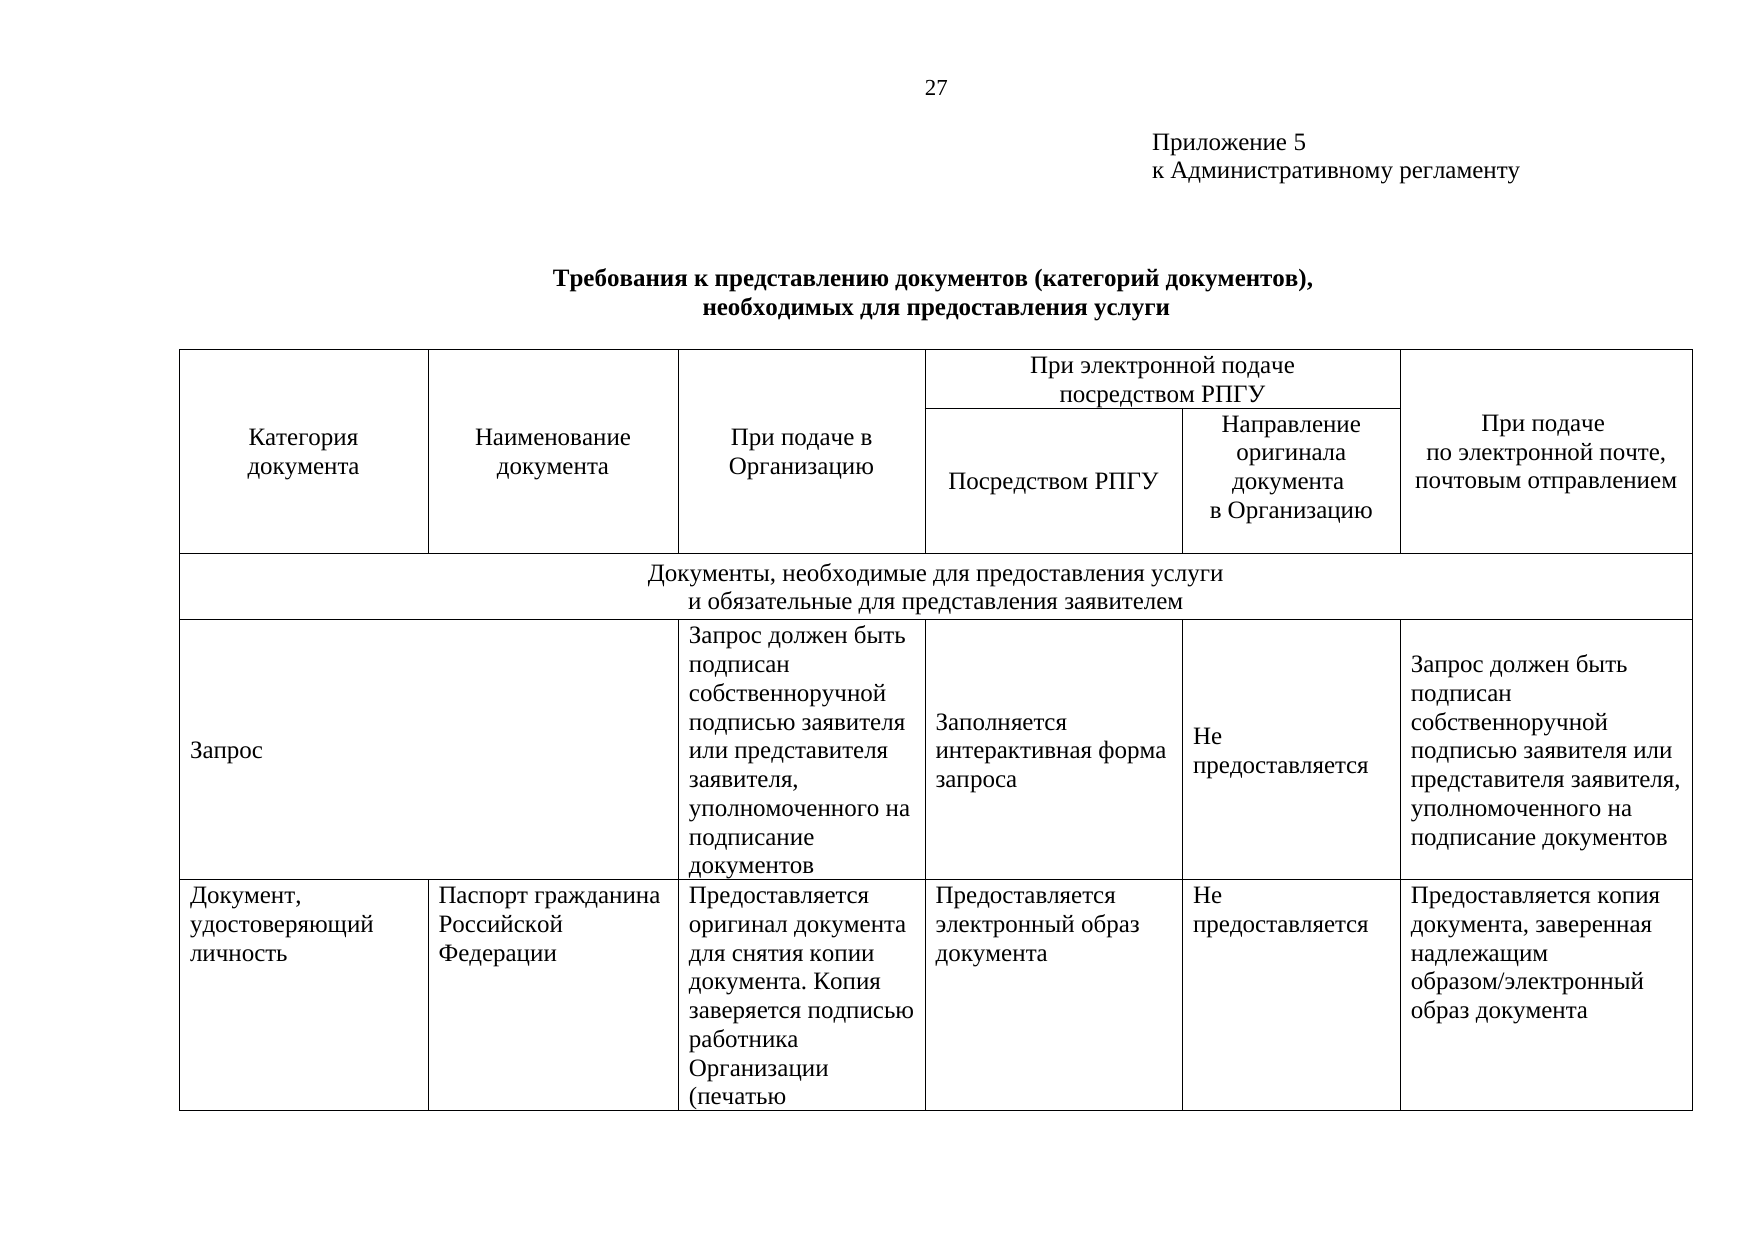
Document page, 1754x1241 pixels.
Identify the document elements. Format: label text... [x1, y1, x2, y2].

table_cell Запрос должен быть подписан собственноручной подписью заявителя или представителя заявителя, уполномоченного на подписание документов [1401, 620, 1692, 879]
table_cell Посредством РПГУ [926, 409, 1182, 552]
table_cell Запрос должен быть подписан собственноручной подписью заявителя или представителя заявителя, уполномоченного на подписание документов [679, 620, 925, 879]
table_cell Документ, удостоверяющий личность [180, 880, 428, 1110]
text Приложение 5 [1152, 127, 1695, 155]
table_cell Направление оригинала документа в Организацию [1183, 409, 1400, 552]
text к Административному регламенту [1152, 155, 1695, 184]
table_cell Предоставляется электронный образ документа [926, 880, 1182, 1110]
table_cell Предоставляется оригинал документа для снятия копии документа. Копия заверяется подписью работника Организации (печатью Организации) [679, 880, 925, 1110]
table_cell Не предоставляется [1183, 880, 1400, 1110]
table_cell Паспорт гражданина Российской Федерации [429, 880, 678, 1110]
table_cell Предоставляется копия документа, заверенная надлежащим образом/электронный образ документа [1401, 880, 1692, 1110]
table_header При подаче по электронной почте, почтовым отправлением [1401, 350, 1692, 552]
table_header Категория документа [180, 350, 428, 552]
table_cell Запрос [180, 620, 678, 879]
table_header При электронной подаче посредством РПГУ [926, 350, 1400, 408]
table_cell Заполняется интерактивная форма запроса [926, 620, 1182, 879]
table_header При подаче в Организацию [679, 350, 925, 552]
table_header Наименование документа [429, 350, 678, 552]
table_cell Документы, необходимые для предоставления услуги и обязательные для представления заявителем [180, 554, 1692, 619]
subtitle Требования к представлению документов (категорий документов), необходимых для предоставления услуги [177, 263, 1695, 320]
table_cell Не предоставляется [1183, 620, 1400, 879]
